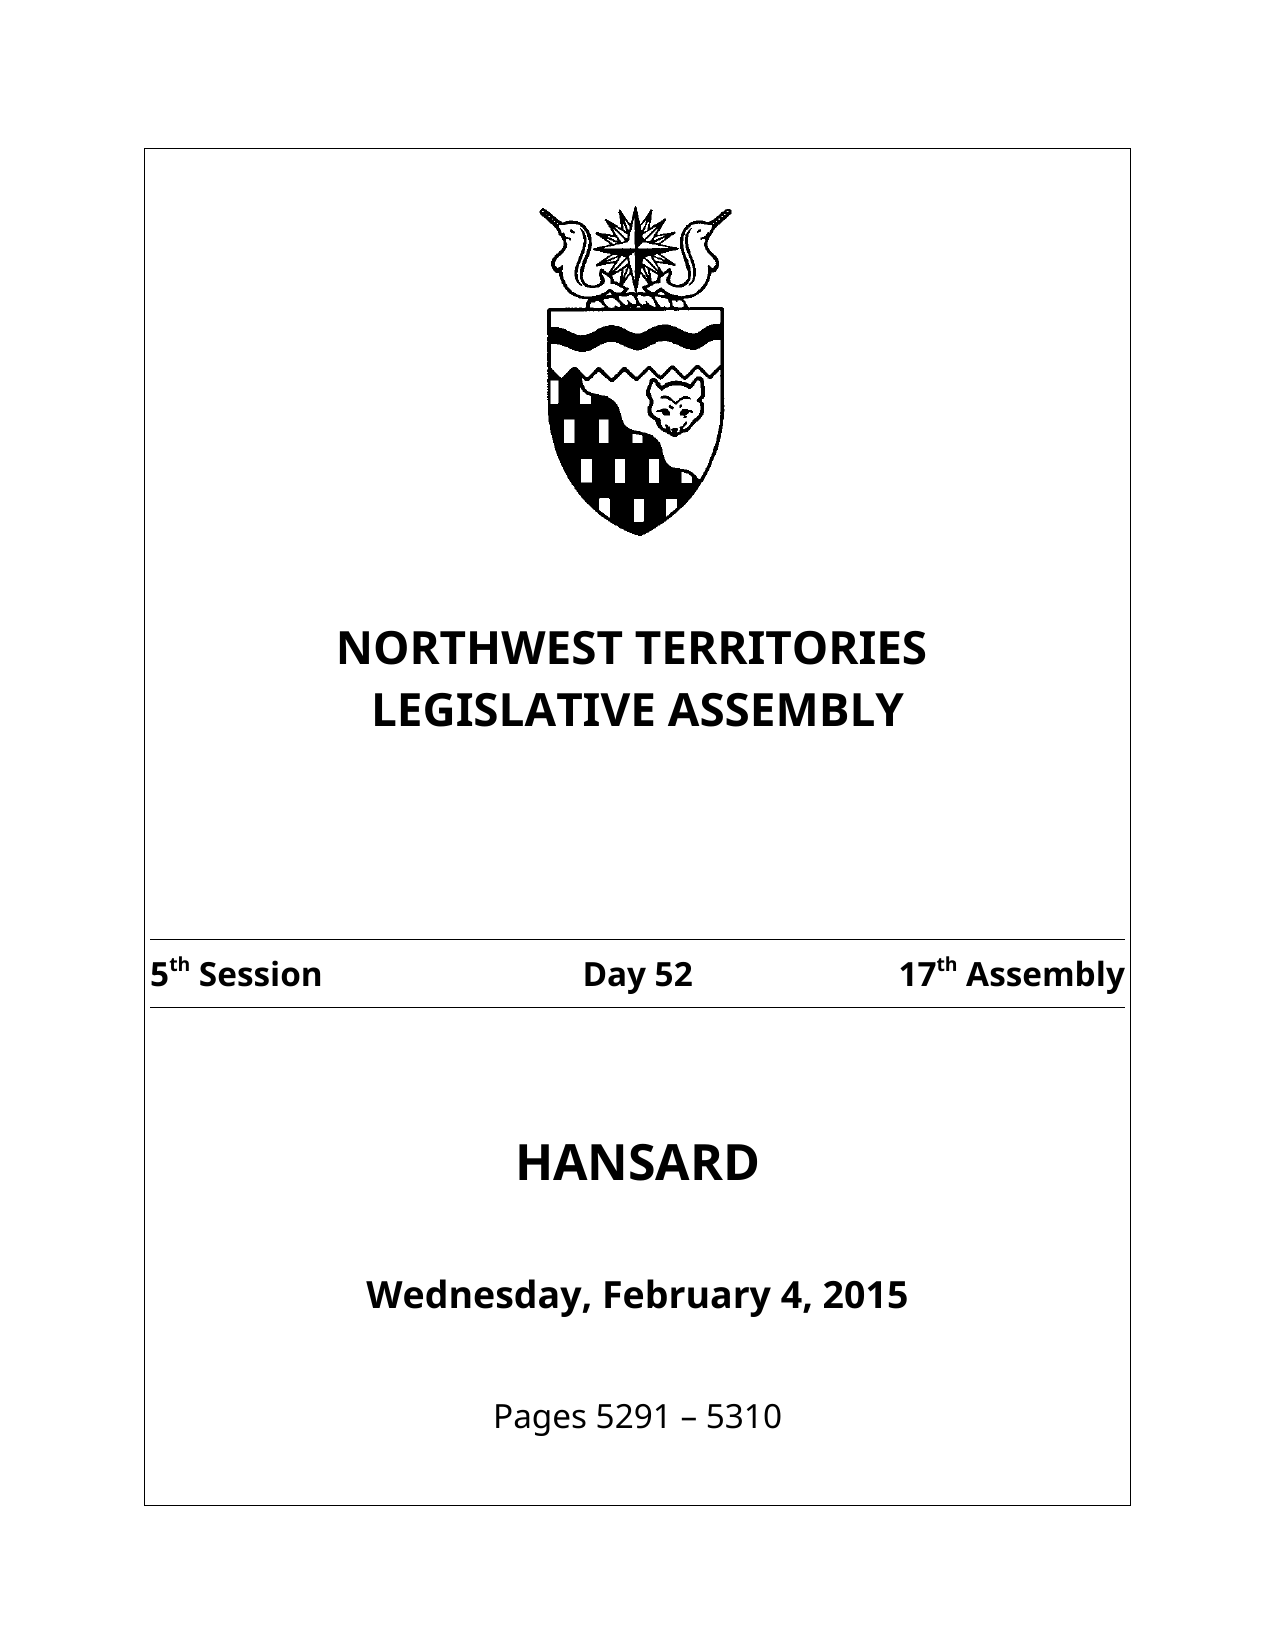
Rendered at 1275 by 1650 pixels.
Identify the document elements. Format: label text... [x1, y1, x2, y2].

text HANSARD [150, 1127, 1125, 1195]
text Pages 5291 – 5310 [150, 1393, 1125, 1439]
text Wednesday, February 4, 2015 [150, 1269, 1125, 1320]
picture [531, 200, 744, 541]
text 5th Session Day 52 17th Assembly [150, 940, 1125, 1007]
text Legislative Assembly [150, 615, 1125, 802]
